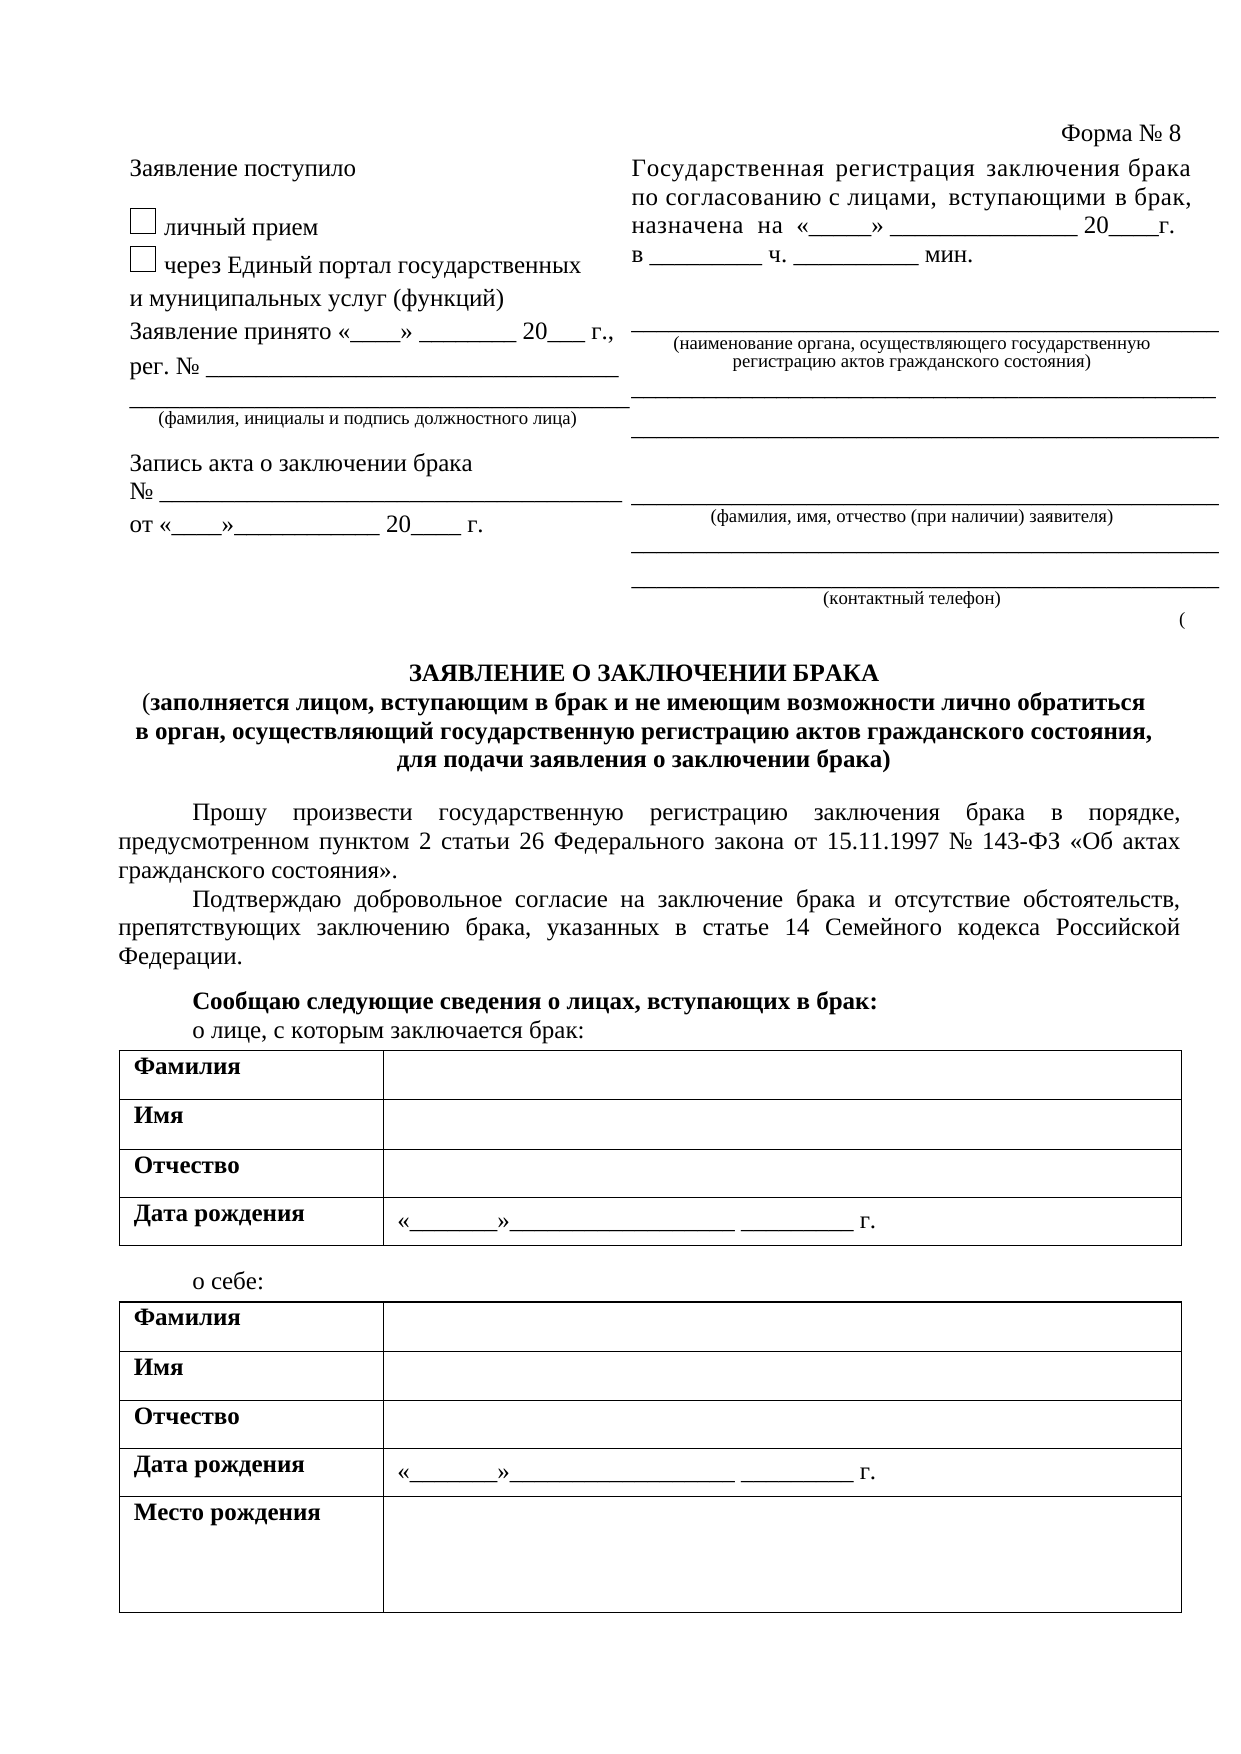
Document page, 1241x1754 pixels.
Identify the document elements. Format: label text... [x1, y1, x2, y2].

table_cell Отчество [120, 1401, 383, 1448]
table_cell Имя [120, 1100, 383, 1149]
table_cell [384, 1401, 1181, 1448]
table_cell Имя [120, 1352, 383, 1400]
text о лице, с которым заключается брак: [118, 1015, 1181, 1044]
table_cell Место рождения [120, 1497, 383, 1612]
table_cell Отчество [120, 1150, 383, 1197]
table_cell [384, 1150, 1181, 1197]
table_cell «_______»__________________ _________ г. [384, 1198, 1181, 1245]
table_header [384, 1051, 1181, 1099]
text о себе: [118, 1266, 1169, 1295]
table_header [384, 1303, 1181, 1351]
text Форма № 8 [118, 118, 1181, 147]
table_cell Дата рождения [120, 1449, 383, 1496]
table_cell [384, 1497, 1181, 1612]
table_cell [384, 1100, 1181, 1149]
table_header Фамилия [120, 1303, 383, 1351]
table_header Заявление поступило личный прием через Единый портал государственных и муниципальных услуг (функций) Заявление принято «____» ________ 20___ г., рег. № _________________________________ ________________________________________ (фамилия, инициалы и подпись должностного лица) Запись акта о заключении брака № _____________________________________ от «____»____________ 20____ г. [118, 153, 617, 629]
text Подтверждаю добровольное согласие на заключение брака и отсутствие обстоятельств, препятствующих заключению брака, указанных в статье 14 Семейного кодекса Российской Федерации. [118, 884, 1181, 970]
table_cell «_______»__________________ _________ г. [384, 1449, 1181, 1496]
table_cell Дата рождения [120, 1198, 383, 1245]
text Сообщаю следующие сведения о лицах, вступающих в брак: [118, 988, 1181, 1015]
text (заполняется лицом, вступающим в брак и не имеющим возможности лично обратиться в орган, осуществляющий государственную регистрацию актов гражданского состояния, для подачи заявления о заключении брака) [118, 687, 1169, 773]
text Прошу произвести государственную регистрацию заключения брака в порядке, предусмотренном пунктом 2 статьи 26 Федерального закона от 15.11.1997 № 143-ФЗ «Об актах гражданского состояния». [118, 797, 1181, 884]
table_header Фамилия [120, 1051, 383, 1099]
table_cell [384, 1352, 1181, 1400]
text ЗАЯВЛЕНИЕ О ЗАКЛЮЧЕНИИ БРАКА [118, 658, 1169, 687]
table_header Государственная регистрация заключения брака по согласованию с лицами, вступающими в брак, назначена на «_____» _______________ 20____г. в _________ ч. __________ мин. _______________________________________________ (наименование органа, осуществляющего государственную регистрацию актов гражданского состояния) ________________________________________________ _______________________________________________ _______________________________________________ (фамилия, имя, отчество (при наличии) заявителя) _______________________________________________ _______________________________________________ (контактный телефон) ( [617, 153, 1192, 629]
